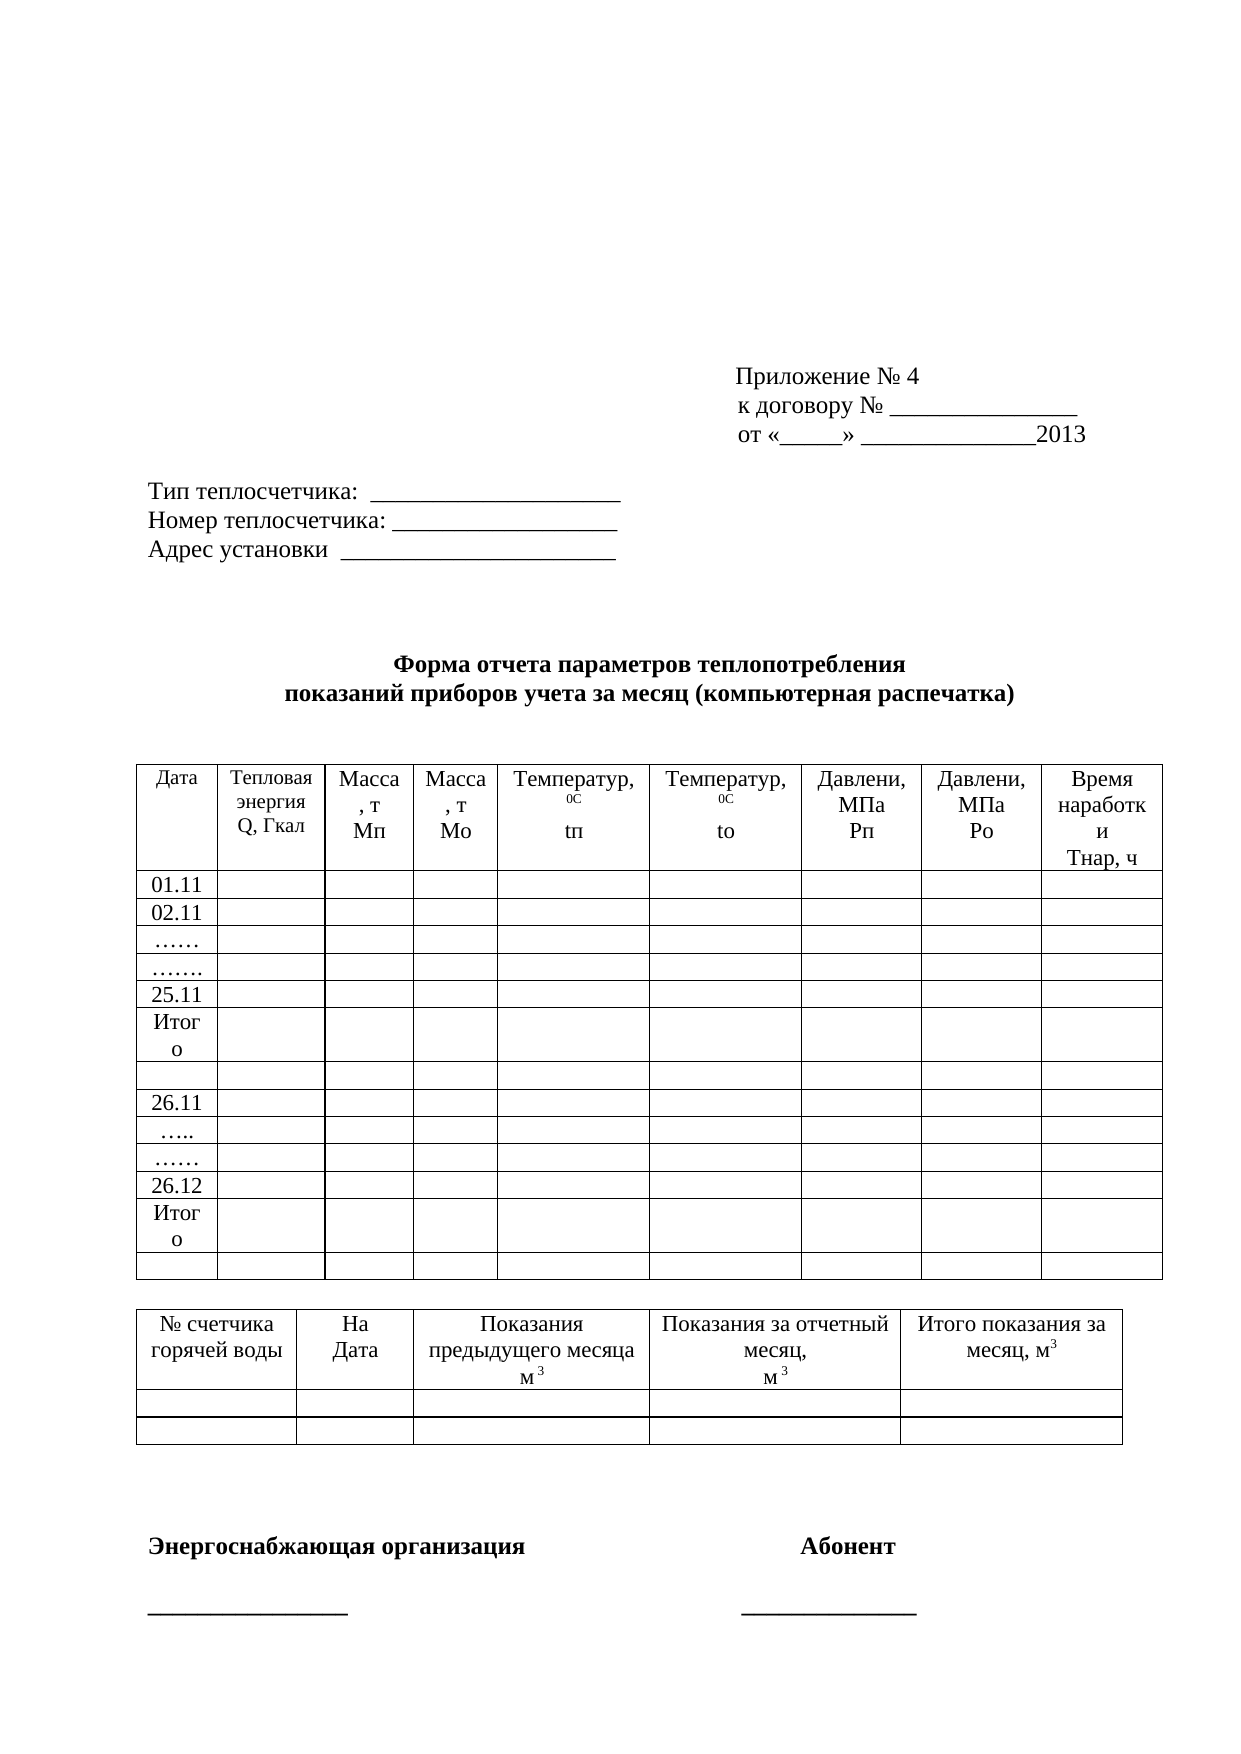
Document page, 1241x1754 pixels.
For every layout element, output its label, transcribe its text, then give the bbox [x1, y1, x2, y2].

table_cell [650, 899, 801, 925]
table_cell [1042, 1199, 1162, 1252]
table_cell [326, 871, 413, 898]
table_cell [414, 1144, 497, 1171]
table_cell [498, 981, 649, 1007]
table_cell …… [137, 1144, 217, 1171]
table_cell [802, 1062, 921, 1088]
table_cell [137, 1390, 296, 1416]
table_cell [218, 1117, 324, 1143]
table_cell 26.12 [137, 1172, 217, 1198]
table_header Показания за отчетный месяц, м 3 [650, 1310, 900, 1389]
table_cell [218, 871, 324, 898]
table_cell Итого [137, 1199, 217, 1252]
table_header Температур, 0C tо [650, 765, 801, 870]
table_cell [414, 1199, 497, 1252]
table_cell [650, 926, 801, 952]
table_cell [650, 981, 801, 1007]
table_cell [326, 1117, 413, 1143]
table_cell [218, 1199, 324, 1252]
table_header № счетчика горячей воды [137, 1310, 296, 1389]
table_cell [802, 899, 921, 925]
table_header Давлени, МПа Ро [922, 765, 1041, 870]
table_cell [922, 1090, 1041, 1116]
table_header Масса, т Мо [414, 765, 497, 870]
table_cell [326, 926, 413, 952]
table_cell [802, 1008, 921, 1061]
table_cell [650, 871, 801, 898]
table_cell [802, 981, 921, 1007]
text от «_____» ______________2013 [148, 419, 1152, 448]
table_cell [1042, 1008, 1162, 1061]
table_cell [498, 1253, 649, 1279]
table_cell [326, 899, 413, 925]
table_cell [922, 1008, 1041, 1061]
table_cell [650, 1008, 801, 1061]
table_cell [922, 899, 1041, 925]
table_cell [650, 1144, 801, 1171]
table_cell [498, 899, 649, 925]
text к договору № _______________ [148, 390, 1152, 419]
text ________________ ______________ [148, 1589, 1152, 1617]
table_cell 01.11 [137, 871, 217, 898]
table_cell [498, 1199, 649, 1252]
table_cell [218, 899, 324, 925]
table_cell [922, 1144, 1041, 1171]
table_cell [326, 1253, 413, 1279]
text показаний приборов учета за месяц (компьютерная распечатка) [148, 678, 1152, 706]
table_cell [218, 1172, 324, 1198]
table_cell [218, 1062, 324, 1088]
table_cell [1042, 981, 1162, 1007]
table_cell [1042, 871, 1162, 898]
table_cell [297, 1390, 413, 1416]
table_cell [922, 1172, 1041, 1198]
table_cell [650, 1117, 801, 1143]
table_cell [326, 1172, 413, 1198]
table_cell [414, 954, 497, 980]
table_cell [137, 1418, 296, 1444]
table_cell [802, 954, 921, 980]
table_cell [922, 1253, 1041, 1279]
text Тип теплосчетчика: ____________________ [148, 476, 1152, 505]
table_header Давлени, МПа Рп [802, 765, 921, 870]
table_cell [1042, 1253, 1162, 1279]
table_header Показания предыдущего месяца м 3 [414, 1310, 649, 1389]
table_cell [1042, 1117, 1162, 1143]
table_cell [922, 1199, 1041, 1252]
table_cell 25.11 [137, 981, 217, 1007]
table_header Дата [137, 765, 217, 870]
table_cell [802, 1253, 921, 1279]
table_cell [326, 954, 413, 980]
table_cell [414, 1390, 649, 1416]
table_cell [922, 981, 1041, 1007]
text Адрес установки ______________________ [148, 534, 1152, 563]
table_header На Дата [297, 1310, 413, 1389]
table_cell [498, 954, 649, 980]
table_cell [802, 1172, 921, 1198]
table_cell [1042, 899, 1162, 925]
table_cell [1042, 1172, 1162, 1198]
table_cell [1042, 1062, 1162, 1088]
table_cell [498, 1062, 649, 1088]
table_cell [650, 1062, 801, 1088]
table_cell ……. [137, 954, 217, 980]
table_header Итого показания за месяц, м3 [901, 1310, 1122, 1389]
table_cell [218, 1144, 324, 1171]
table_cell [650, 1418, 900, 1444]
table_cell [326, 1008, 413, 1061]
table_cell [414, 1253, 497, 1279]
table_cell [901, 1418, 1122, 1444]
table_cell [650, 1199, 801, 1252]
table_cell [802, 1144, 921, 1171]
table_cell [137, 1253, 217, 1279]
table_cell [650, 1172, 801, 1198]
table_cell [498, 926, 649, 952]
table_cell [802, 1090, 921, 1116]
table_cell [922, 954, 1041, 980]
table_cell [414, 1418, 649, 1444]
table_cell [498, 1144, 649, 1171]
table_cell [802, 871, 921, 898]
table_cell [498, 1172, 649, 1198]
table_cell [1042, 926, 1162, 952]
table_cell [1042, 1144, 1162, 1171]
table_cell [414, 1172, 497, 1198]
table_cell [326, 1199, 413, 1252]
table_cell [650, 954, 801, 980]
table_cell [218, 1008, 324, 1061]
table_cell [218, 954, 324, 980]
table_cell [414, 1008, 497, 1061]
table_cell [1042, 1090, 1162, 1116]
table_cell [218, 981, 324, 1007]
table_cell [326, 1062, 413, 1088]
table_cell [650, 1253, 801, 1279]
table_cell 26.11 [137, 1090, 217, 1116]
table_cell [1042, 954, 1162, 980]
table_cell [326, 981, 413, 1007]
table_cell [498, 1090, 649, 1116]
table_cell [326, 1144, 413, 1171]
table_cell [498, 1117, 649, 1143]
table_cell 02.11 [137, 899, 217, 925]
table_cell …… [137, 926, 217, 952]
table_cell [414, 871, 497, 898]
table_cell [218, 926, 324, 952]
table_cell [414, 1062, 497, 1088]
table_cell [137, 1062, 217, 1088]
table_cell [802, 1199, 921, 1252]
table_cell [922, 926, 1041, 952]
table_header Масса, т Мп [326, 765, 413, 870]
table_header Время наработки Тнар, ч [1042, 765, 1162, 870]
table_header Температур, 0C tп [498, 765, 649, 870]
table_cell ….. [137, 1117, 217, 1143]
text Приложение № 4 [148, 361, 1152, 390]
table_cell [218, 1253, 324, 1279]
table_cell [650, 1390, 900, 1416]
table_cell [922, 1117, 1041, 1143]
table_cell [414, 1090, 497, 1116]
table_cell [922, 871, 1041, 898]
table_cell [326, 1090, 413, 1116]
table_cell [498, 1008, 649, 1061]
table_cell [218, 1090, 324, 1116]
table_header Тепловая энергия Q, Гкал [218, 765, 324, 870]
table_cell [498, 871, 649, 898]
table_cell Итого [137, 1008, 217, 1061]
table_cell [414, 981, 497, 1007]
table_cell [650, 1090, 801, 1116]
text Форма отчета параметров теплопотребления [148, 649, 1152, 678]
table_cell [297, 1418, 413, 1444]
text Номер теплосчетчика: __________________ [148, 505, 1152, 534]
table_cell [802, 1117, 921, 1143]
table_cell [901, 1390, 1122, 1416]
table_cell [802, 926, 921, 952]
text Энергоснабжающая организация Абонент [148, 1531, 1152, 1560]
table_cell [922, 1062, 1041, 1088]
table_cell [414, 899, 497, 925]
table_cell [414, 926, 497, 952]
table_cell [414, 1117, 497, 1143]
